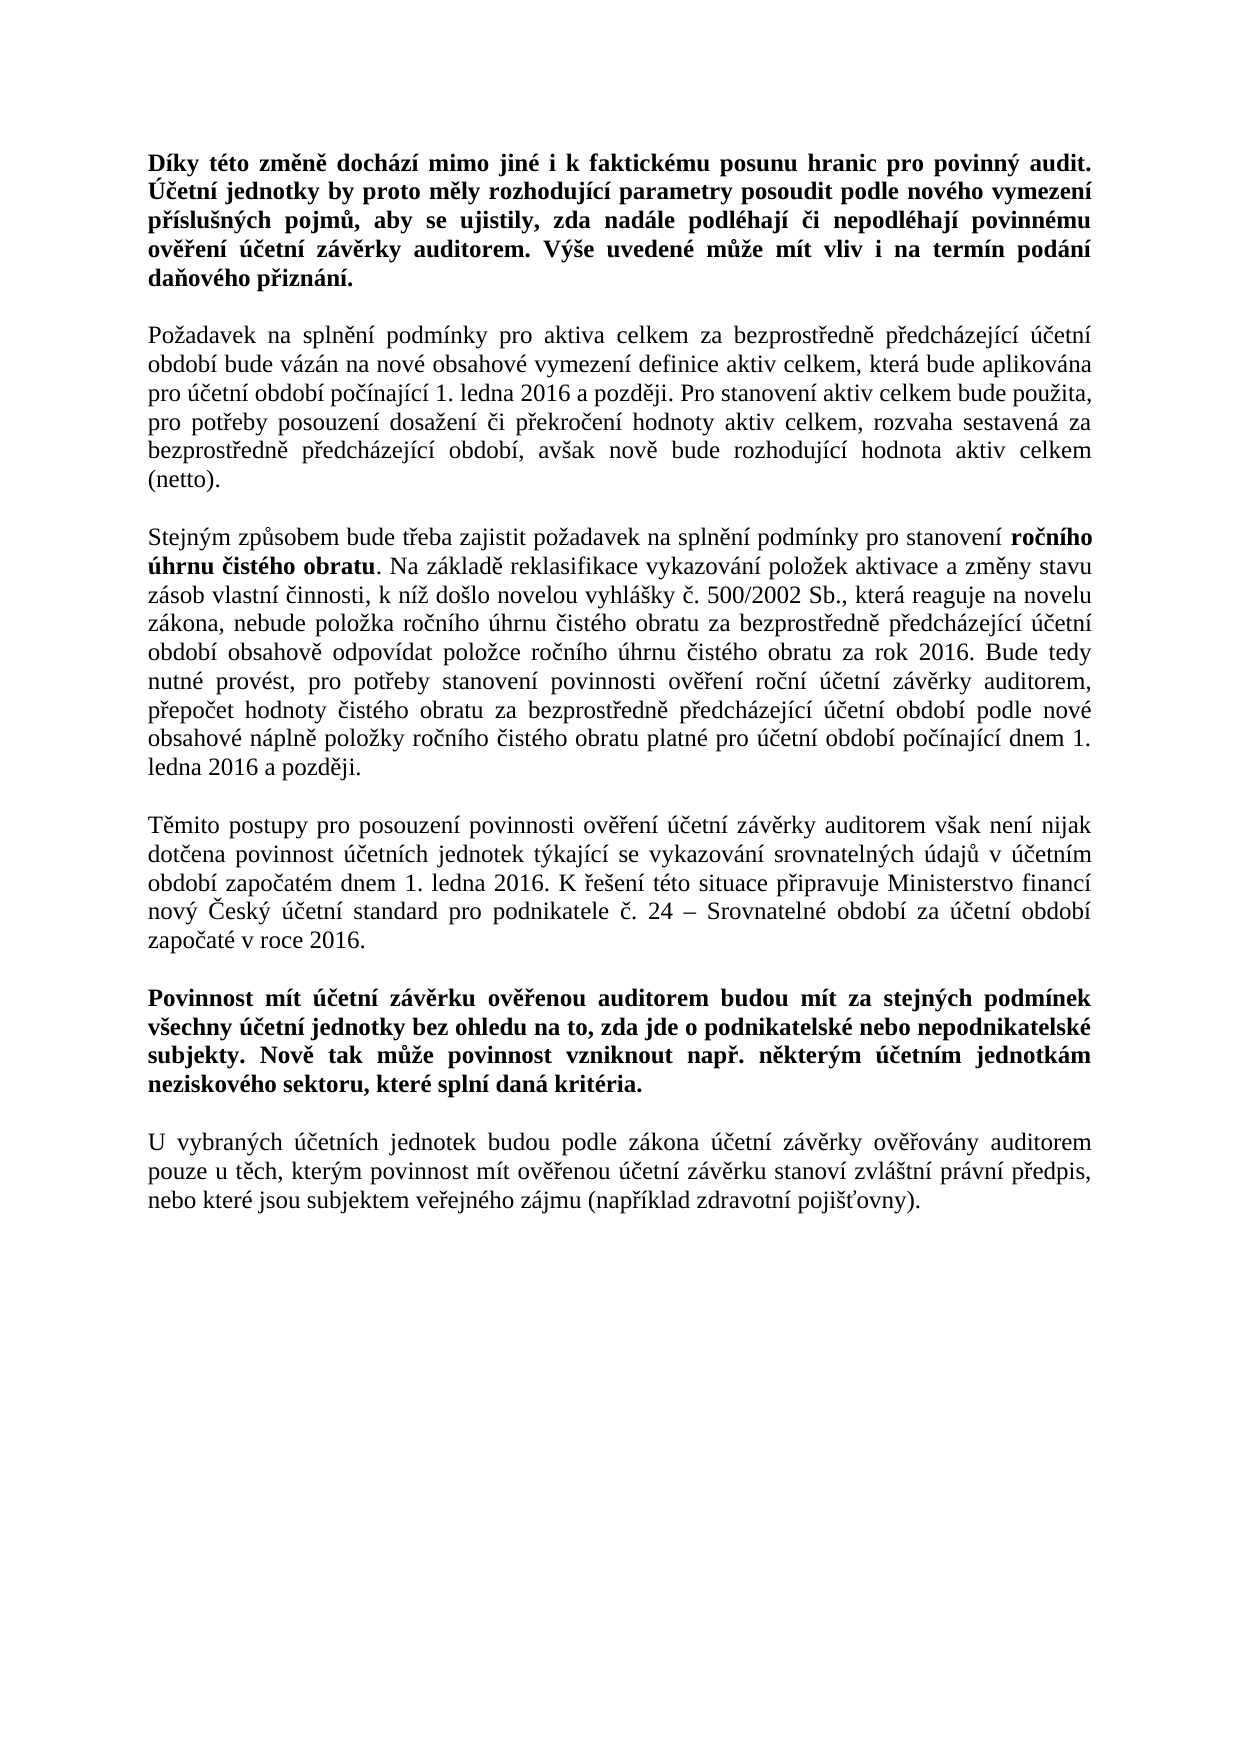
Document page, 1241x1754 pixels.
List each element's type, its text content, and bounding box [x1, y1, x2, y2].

text Stejným způsobem bude třeba zajistit požadavek na splnění podmínky pro stanovení ročního úhrnu čistého obratu. Na základě reklasifikace vykazování položek aktivace a změny stavu zásob vlastní činnosti, k níž došlo novelou vyhlášky č. 500/2002 Sb., která reaguje na novelu zákona, nebude položka ročního úhrnu čistého obratu za bezprostředně předcházející účetní období obsahově odpovídat položce ročního úhrnu čistého obratu za rok 2016. Bude tedy nutné provést, pro potřeby stanovení povinnosti ověření roční účetní závěrky auditorem, přepočet hodnoty čistého obratu za bezprostředně předcházející účetní období podle nové obsahové náplně položky ročního čistého obratu platné pro účetní období počínající dnem 1. ledna 2016 a později. [148, 522, 1093, 781]
text Těmito postupy pro posouzení povinnosti ověření účetní závěrky auditorem však není nijak dotčena povinnost účetních jednotek týkající se vykazování srovnatelných údajů v účetním období započatém dnem 1. ledna 2016. K řešení této situace připravuje Ministerstvo financí nový Český účetní standard pro podnikatele č. 24 – Srovnatelné období za účetní období započaté v roce 2016. [148, 810, 1093, 954]
text Povinnost mít účetní závěrku ověřenou auditorem budou mít za stejných podmínek všechny účetní jednotky bez ohledu na to, zda jde o podnikatelské nebo nepodnikatelské subjekty. Nově tak může povinnost vzniknout např. některým účetním jednotkám neziskového sektoru, které splní daná kritéria. [148, 983, 1093, 1098]
text U vybraných účetních jednotek budou podle zákona účetní závěrky ověřovány auditorem pouze u těch, kterým povinnost mít ověřenou účetní závěrku stanoví zvláštní právní předpis, nebo které jsou subjektem veřejného zájmu (například zdravotní pojišťovny). [148, 1127, 1093, 1213]
text Požadavek na splnění podmínky pro aktiva celkem za bezprostředně předcházející účetní období bude vázán na nové obsahové vymezení definice aktiv celkem, která bude aplikována pro účetní období počínající 1. ledna 2016 a později. Pro stanovení aktiv celkem bude použita, pro potřeby posouzení dosažení či překročení hodnoty aktiv celkem, rozvaha sestavená za bezprostředně předcházející období, avšak nově bude rozhodující hodnota aktiv celkem (netto). [148, 321, 1093, 493]
text Díky této změně dochází mimo jiné i k faktickému posunu hranic pro povinný audit. Účetní jednotky by proto měly rozhodující parametry posoudit podle nového vymezení příslušných pojmů, aby se ujistily, zda nadále podléhají či nepodléhají povinnému ověření účetní závěrky auditorem. Výše uvedené může mít vliv i na termín podání daňového přiznání. [148, 148, 1093, 291]
